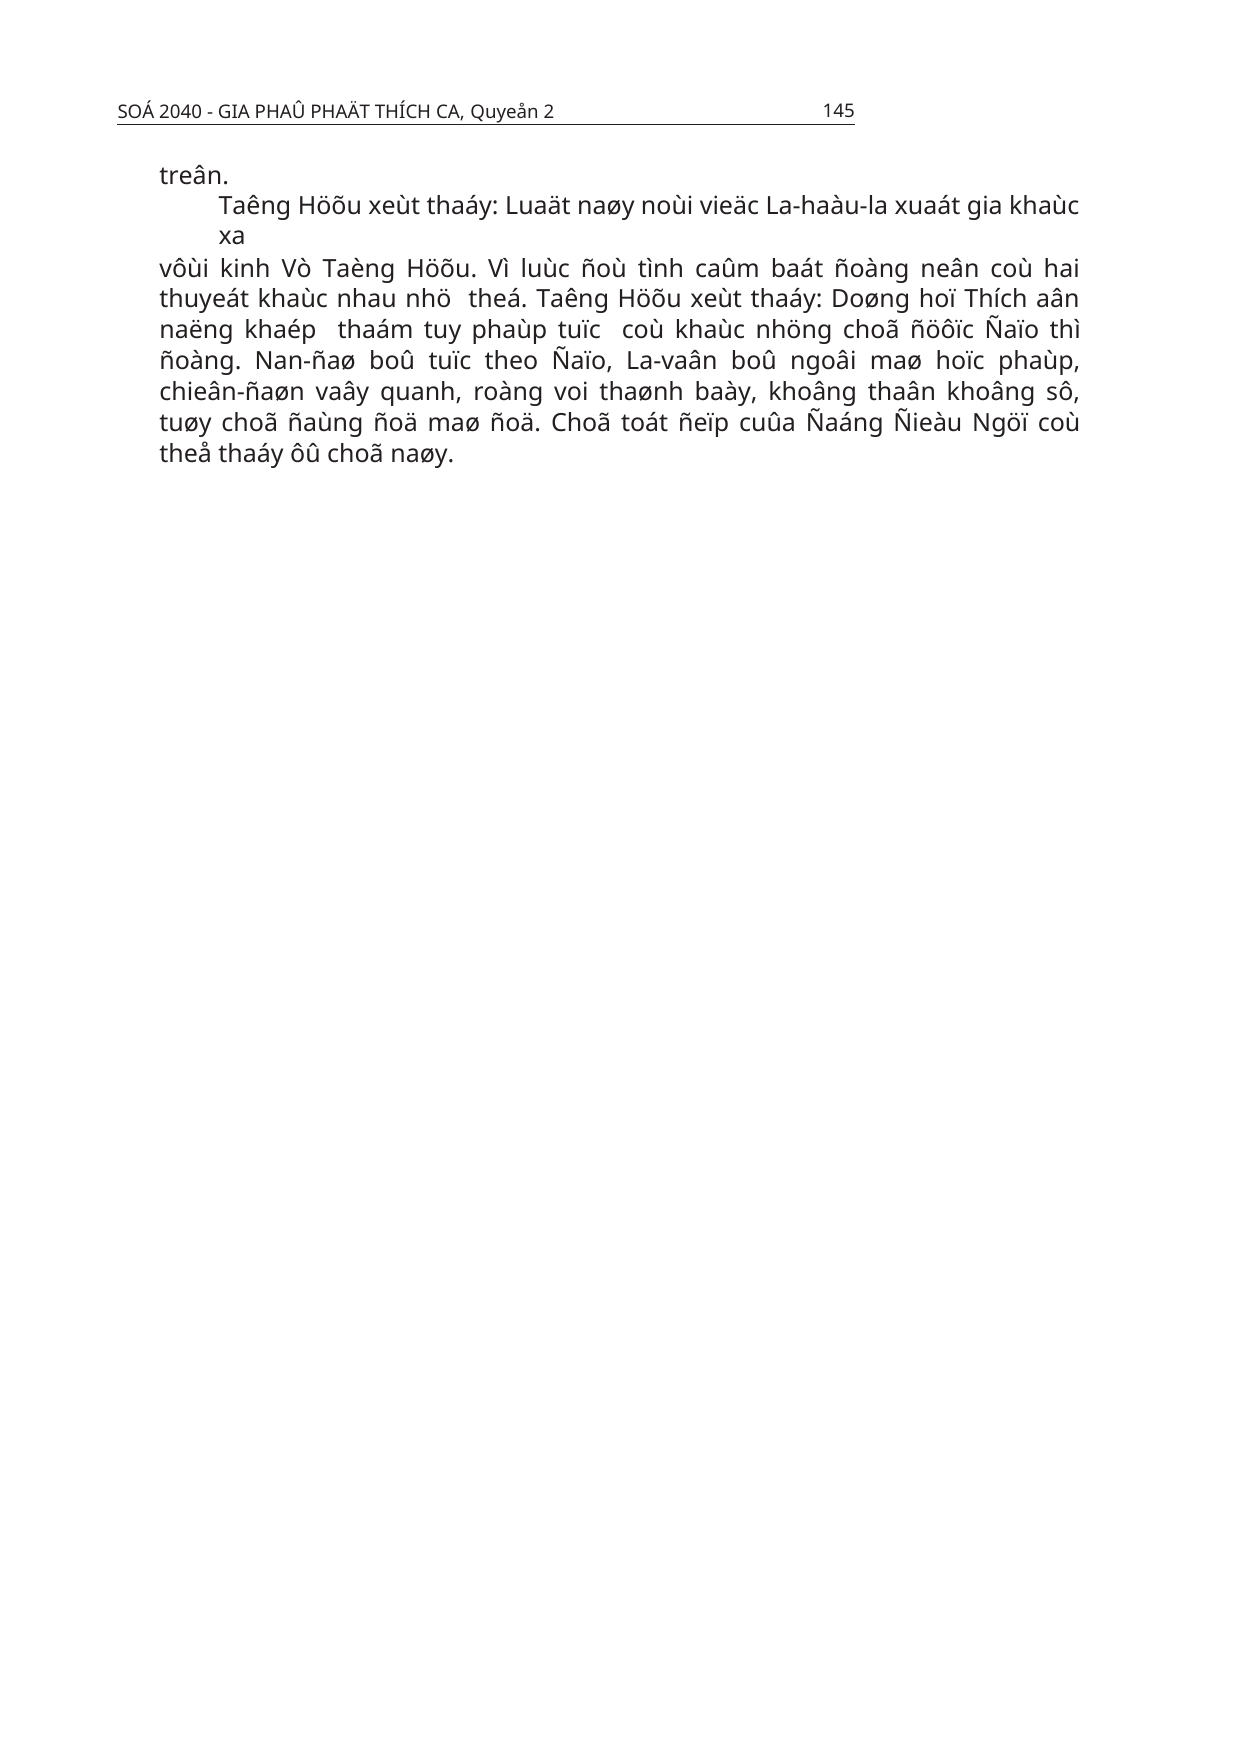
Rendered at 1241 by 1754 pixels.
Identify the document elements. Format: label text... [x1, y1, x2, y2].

text treân. [159, 158, 1092, 191]
text SOÁ 2040 - GIA PHAÛ PHAÄT THÍCH CA, Quyeån 2 145 [117, 97, 1092, 124]
text vôùi kinh Vò Taèng Höõu. Vì luùc ñoù tình caûm baát ñoàng neân coù hai thuyeát khaùc nhau nhö theá. Taêng Höõu xeùt thaáy: Doøng hoï Thích aân naëng khaép thaám tuy phaùp tuïc coù khaùc nhöng choã ñöôïc Ñaïo thì ñoàng. Nan-ñaø boû tuïc theo Ñaïo, La-vaân boû ngoâi maø hoïc phaùp, chieân-ñaøn vaây quanh, roàng voi thaønh baày, khoâng thaân khoâng sô, tuøy choã ñaùng ñoä maø ñoä. Choã toát ñeïp cuûa Ñaáng Ñieàu Ngöï coù theå thaáy ôû choã naøy. [159, 252, 1082, 469]
text Taêng Höõu xeùt thaáy: Luaät naøy noùi vieäc La-haàu-la xuaát gia khaùc xa [218, 191, 1092, 250]
